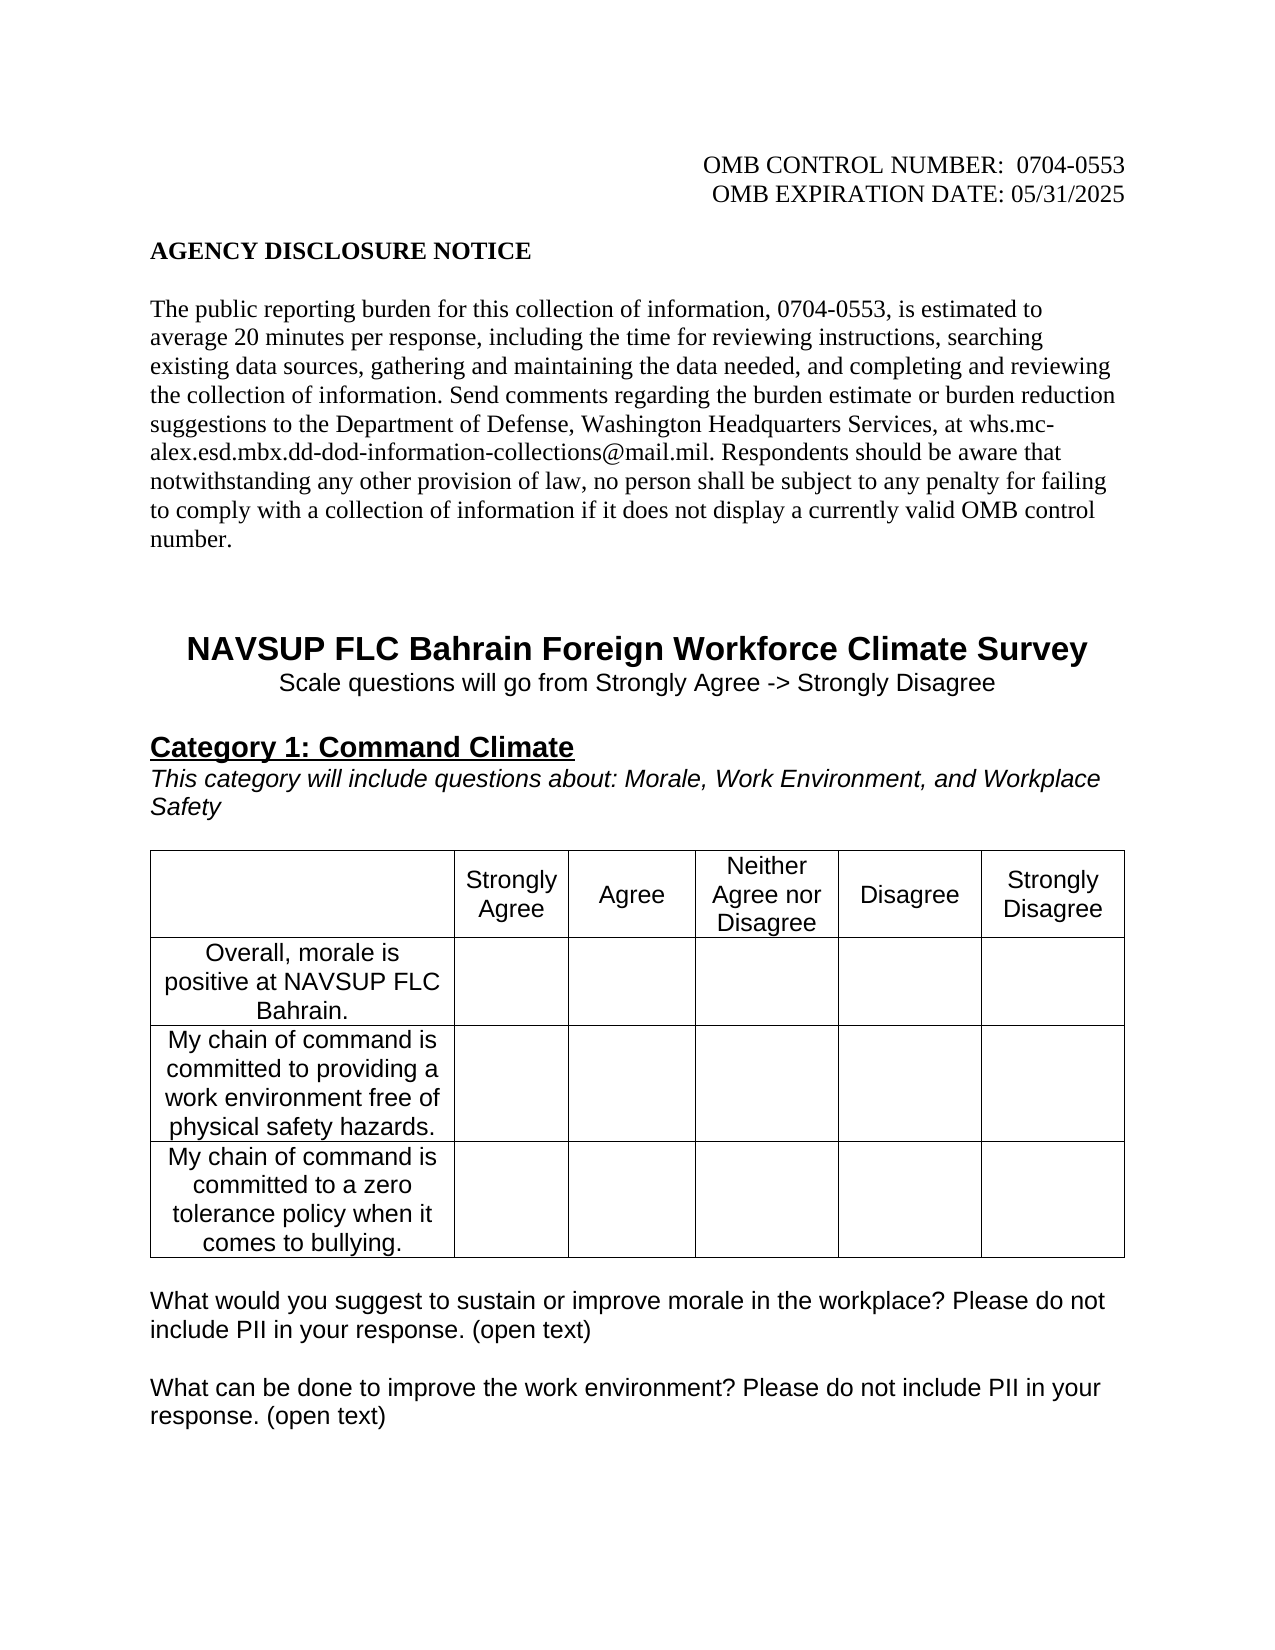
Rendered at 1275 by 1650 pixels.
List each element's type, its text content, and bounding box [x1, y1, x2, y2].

table_header [151, 851, 454, 937]
text Scale questions will go from Strongly Agree -> Strongly Disagree [150, 668, 1125, 697]
text This category will include questions about: Morale, Work Environment, and Workplace Safety [150, 764, 1125, 821]
table_cell [455, 1142, 568, 1257]
table_cell Overall, morale is positive at NAVSUP FLC Bahrain. [151, 938, 454, 1024]
text What would you suggest to sustain or improve morale in the workplace? Please do not include PII in your response. (open text) [150, 1286, 1125, 1344]
table_header Strongly Disagree [982, 851, 1124, 937]
text OMB CONTROL NUMBER: 0704-0553 [150, 150, 1125, 179]
table_cell [569, 1142, 695, 1257]
text Category 1: Command Climate [150, 730, 1125, 764]
text What can be done to improve the work environment? Please do not include PII in your response. (open text) [150, 1373, 1125, 1430]
table_header Disagree [839, 851, 981, 937]
table_cell [455, 938, 568, 1024]
table_header Neither Agree nor Disagree [696, 851, 838, 937]
table_cell [839, 938, 981, 1024]
table_cell [839, 1026, 981, 1141]
table_cell [982, 938, 1124, 1024]
table_cell [982, 1142, 1124, 1257]
table_cell [569, 1026, 695, 1141]
text OMB EXPIRATION DATE: 05/31/2025 [150, 179, 1125, 207]
table_cell [696, 938, 838, 1024]
table_cell [696, 1142, 838, 1257]
text NAVSUP FLC Bahrain Foreign Workforce Climate Survey [150, 629, 1125, 668]
text The public reporting burden for this collection of information, 0704-0553, is estimated to average 20 minutes per response, including the time for reviewing instructions, searching existing data sources, gathering and maintaining the data needed, and completing and reviewing the collection of information. Send comments regarding the burden estimate or burden reduction suggestions to the Department of Defense, Washington Headquarters Services, at whs.mc-alex.esd.mbx.dd-dod-information-collections@mail.mil. Respondents should be aware that notwithstanding any other provision of law, no person shall be subject to any penalty for failing to comply with a collection of information if it does not display a currently valid OMB control number. [150, 294, 1125, 552]
table_header Agree [569, 851, 695, 937]
table_cell My chain of command is committed to a zero tolerance policy when it comes to bullying. [151, 1142, 454, 1257]
table_cell [569, 938, 695, 1024]
table_cell [455, 1026, 568, 1141]
table_cell My chain of command is committed to providing a work environment free of physical safety hazards. [151, 1026, 454, 1141]
table_cell [839, 1142, 981, 1257]
table_header Strongly Agree [455, 851, 568, 937]
table_cell [696, 1026, 838, 1141]
table_cell [982, 1026, 1124, 1141]
text AGENCY DISCLOSURE NOTICE [150, 236, 1125, 265]
